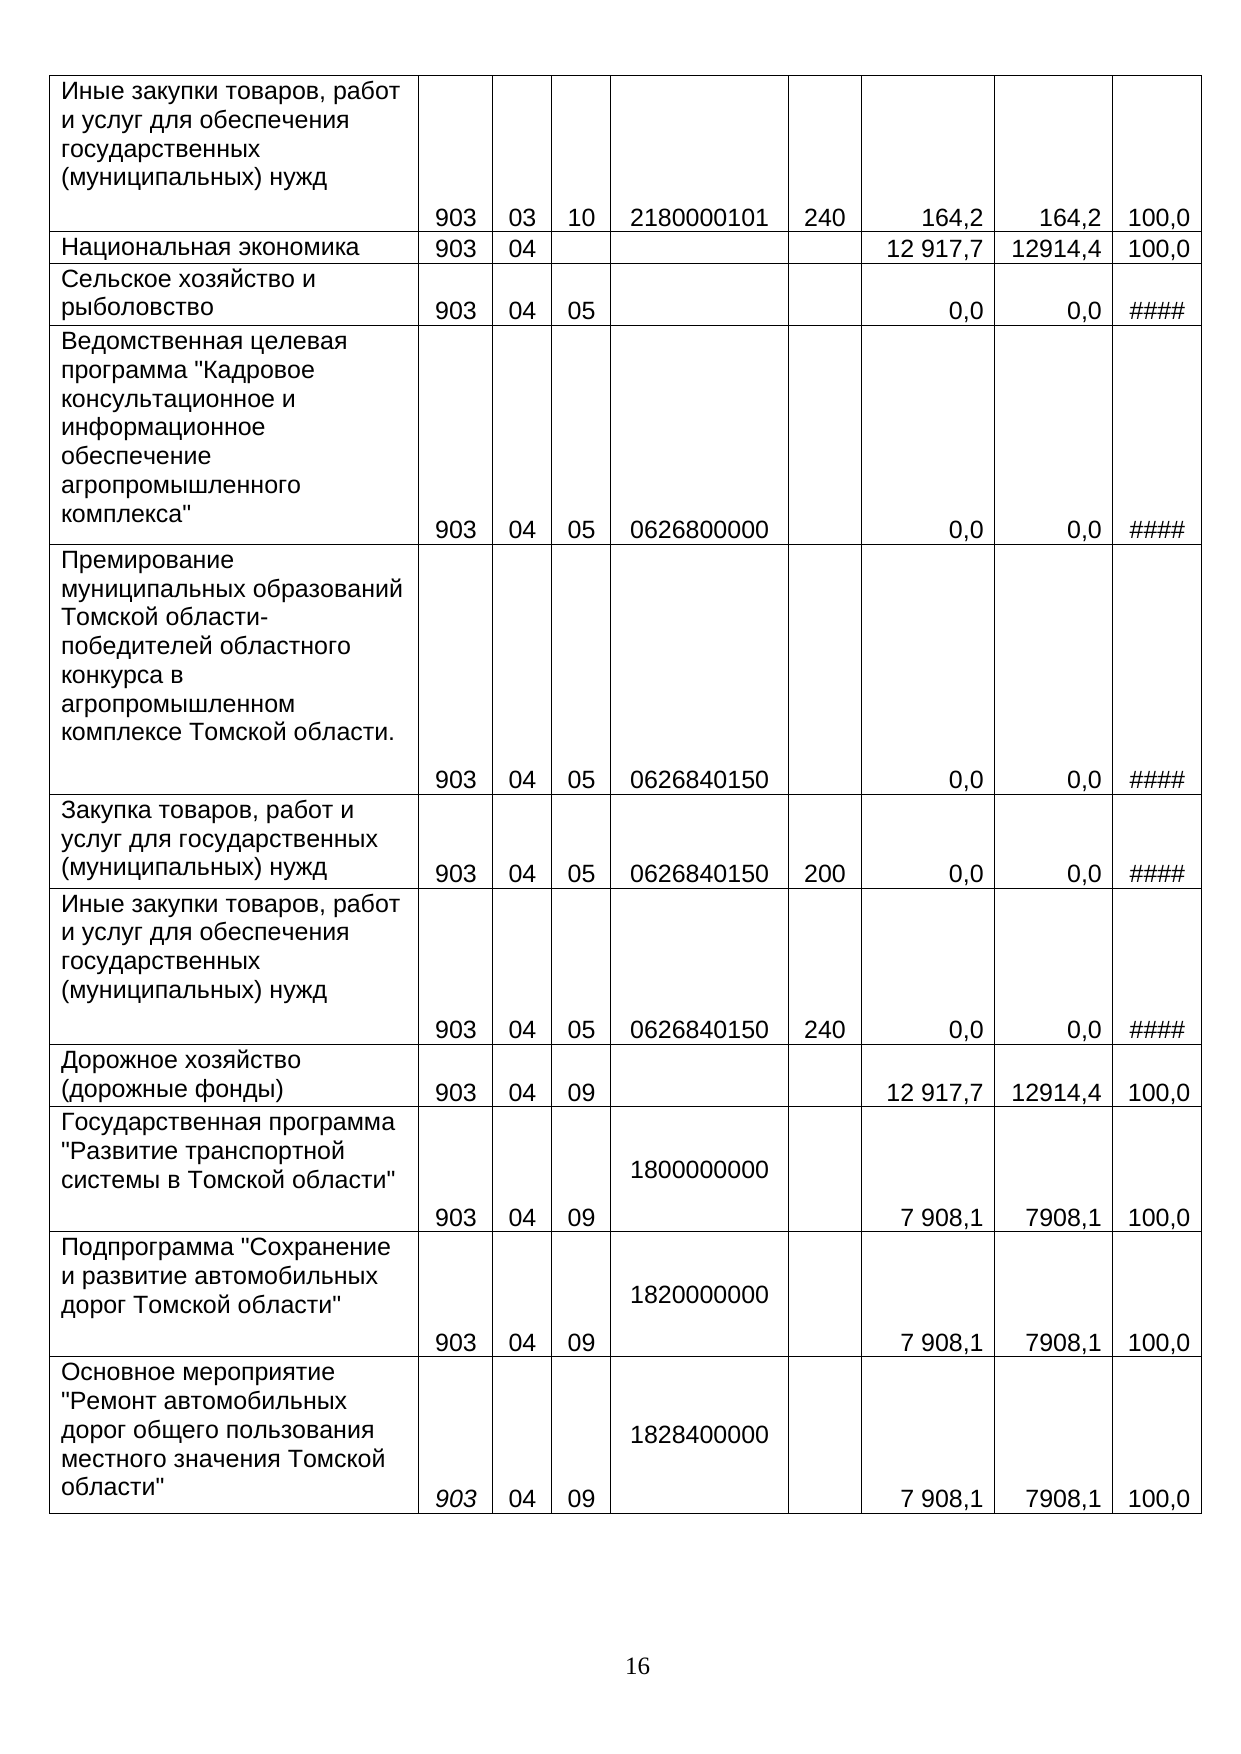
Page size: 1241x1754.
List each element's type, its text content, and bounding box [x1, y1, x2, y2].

table_cell 2180000101 [611, 76, 788, 231]
table_cell [789, 264, 861, 325]
table_cell [611, 1045, 788, 1106]
table_cell 04 [493, 326, 551, 544]
table_cell 05 [552, 795, 610, 887]
table_cell 7 908,1 [862, 1232, 994, 1356]
table_cell 903 [419, 795, 492, 887]
table_cell 903 [419, 545, 492, 794]
table_cell 903 [419, 1045, 492, 1106]
table_cell 09 [552, 1357, 610, 1512]
table_cell 1820000000 [611, 1232, 788, 1356]
table_cell 05 [552, 264, 610, 325]
table_cell #### [1113, 545, 1201, 794]
table_cell 03 [493, 76, 551, 231]
table_cell 7908,1 [995, 1232, 1112, 1356]
table_cell Сельское хозяйство и рыболовство [50, 264, 418, 325]
table_cell [789, 1107, 861, 1231]
table_cell 05 [552, 326, 610, 544]
table_cell Иные закупки товаров, работ и услуг для обеспечения государственных (муниципальных) нужд [50, 76, 418, 231]
table_cell 12914,4 [995, 232, 1112, 262]
table_cell 09 [552, 1232, 610, 1356]
table_cell 0,0 [862, 326, 994, 544]
table_cell 0,0 [995, 326, 1112, 544]
table_cell 240 [789, 76, 861, 231]
table_cell 164,2 [862, 76, 994, 231]
table_cell 100,0 [1113, 1357, 1201, 1512]
table_cell 903 [419, 1232, 492, 1356]
table_cell 100,0 [1113, 76, 1201, 231]
table_cell 903 [419, 1107, 492, 1231]
table_cell 240 [789, 889, 861, 1044]
table_cell 05 [552, 545, 610, 794]
table_cell 0626800000 [611, 326, 788, 544]
table_cell Национальная экономика [50, 232, 418, 262]
table_cell 04 [493, 1357, 551, 1512]
table_cell 0,0 [995, 545, 1112, 794]
table_cell 0,0 [995, 264, 1112, 325]
table_cell 09 [552, 1107, 610, 1231]
table_cell [552, 232, 610, 262]
table_cell [789, 1357, 861, 1512]
table_cell 7 908,1 [862, 1357, 994, 1512]
table_cell 0,0 [862, 795, 994, 887]
table_cell 04 [493, 264, 551, 325]
table_cell Премирование муниципальных образований Томской области-победителей областного конкурса в агропромышленном комплексе Томской области. [50, 545, 418, 794]
table_cell Основное мероприятие "Ремонт автомобильных дорог общего пользования местного значения Томской области" [50, 1357, 418, 1512]
table_cell 0626840150 [611, 545, 788, 794]
table_cell 1828400000 [611, 1357, 788, 1512]
table_cell 05 [552, 889, 610, 1044]
table_cell 04 [493, 795, 551, 887]
table_cell 04 [493, 1232, 551, 1356]
table_cell #### [1113, 889, 1201, 1044]
table_cell 200 [789, 795, 861, 887]
table_cell Подпрограмма "Сохранение и развитие автомобильных дорог Томской области" [50, 1232, 418, 1356]
table_cell #### [1113, 795, 1201, 887]
table_cell 100,0 [1113, 1232, 1201, 1356]
table_cell 0,0 [995, 795, 1112, 887]
table_cell 903 [419, 889, 492, 1044]
table_cell 903 [419, 232, 492, 262]
table_cell [611, 264, 788, 325]
table_cell 903 [419, 264, 492, 325]
table_cell 12914,4 [995, 1045, 1112, 1106]
table_cell 0,0 [862, 889, 994, 1044]
table_cell 04 [493, 232, 551, 262]
table_cell 10 [552, 76, 610, 231]
table_cell 903 [419, 326, 492, 544]
table_cell 7 908,1 [862, 1107, 994, 1231]
table_cell 04 [493, 1045, 551, 1106]
table_cell 12 917,7 [862, 1045, 994, 1106]
table_cell 0,0 [862, 545, 994, 794]
table_cell 0626840150 [611, 795, 788, 887]
table_cell 0,0 [995, 889, 1112, 1044]
table_cell 100,0 [1113, 232, 1201, 262]
table_cell [611, 232, 788, 262]
table_cell #### [1113, 326, 1201, 544]
table_cell 04 [493, 545, 551, 794]
table_cell Государственная программа "Развитие транспортной системы в Томской области" [50, 1107, 418, 1231]
table_cell [789, 1045, 861, 1106]
table_cell 100,0 [1113, 1107, 1201, 1231]
table_cell [789, 1232, 861, 1356]
table_cell #### [1113, 264, 1201, 325]
table_cell [789, 232, 861, 262]
table_cell Иные закупки товаров, работ и услуг для обеспечения государственных (муниципальных) нужд [50, 889, 418, 1044]
table_cell 1800000000 [611, 1107, 788, 1231]
table_cell 09 [552, 1045, 610, 1106]
table_cell 7908,1 [995, 1107, 1112, 1231]
table_cell [789, 326, 861, 544]
table_cell 100,0 [1113, 1045, 1201, 1106]
table_cell 12 917,7 [862, 232, 994, 262]
table_cell Дорожное хозяйство (дорожные фонды) [50, 1045, 418, 1106]
table_cell 0,0 [862, 264, 994, 325]
table_cell [789, 545, 861, 794]
table_cell Ведомственная целевая программа "Кадровое консультационное и информационное обеспечение агропромышленного комплекса" [50, 326, 418, 544]
table_cell 7908,1 [995, 1357, 1112, 1512]
table_cell Закупка товаров, работ и услуг для государственных (муниципальных) нужд [50, 795, 418, 887]
table_cell 164,2 [995, 76, 1112, 231]
table_cell 903 [419, 1357, 492, 1512]
table_cell 0626840150 [611, 889, 788, 1044]
table_cell 04 [493, 1107, 551, 1231]
table_cell 903 [419, 76, 492, 231]
table_cell 04 [493, 889, 551, 1044]
